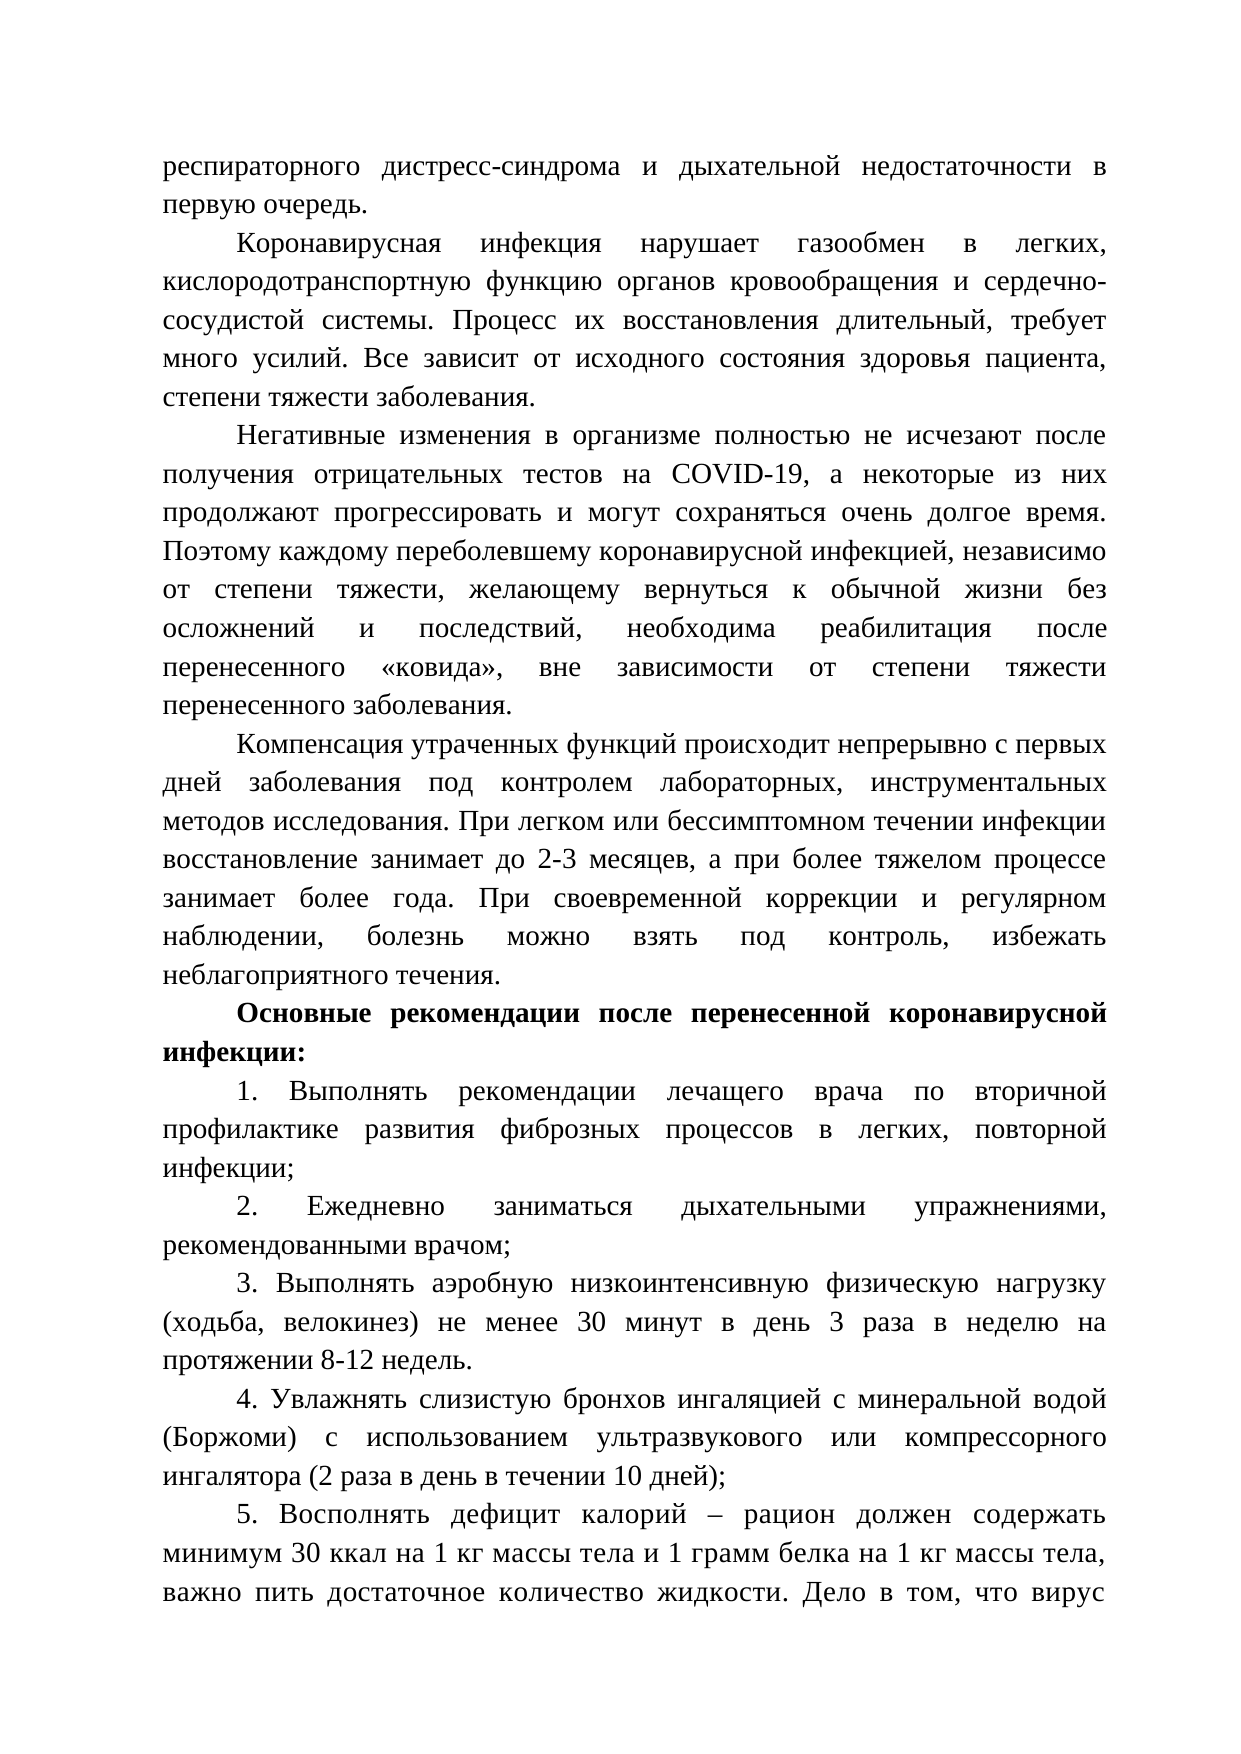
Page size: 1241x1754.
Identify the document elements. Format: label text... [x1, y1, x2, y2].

text Коронавирусная инфекция нарушает газообмен в легких, кислородотранспортную функцию органов кровообращения и сердечно-сосудистой системы. Процесс их восстановления длительный, требует много усилий. Все зависит от исходного состояния здоровья пациента, степени тяжести заболевания. [162, 225, 1107, 412]
text Основные рекомендации после перенесенной коронавирусной инфекции: [162, 996, 1107, 1068]
text Компенсация утраченных функций происходит непрерывно с первых дней заболевания под контролем лабораторных, инструментальных методов исследования. При легком или бессимптомном течении инфекции восстановление занимает до 2-3 месяцев, а при более тяжелом процессе занимает более года. При своевременной коррекции и регулярном наблюдении, болезнь можно взять под контроль, избежать неблагоприятного течения. [162, 726, 1107, 790]
text 4. Увлажнять слизистую бронхов ингаляцией с минеральной водой (Боржоми) с использованием ультразвукового или компрессорного ингалятора (2 раза в день в течении 10 дней); [162, 1381, 1107, 1492]
text Негативные изменения в организме полностью не исчезают после получения отрицательных тестов на COVID-19, а некоторые из них продолжают прогрессировать и могут сохраняться очень долгое время. Поэтому каждому переболевшему коронавирусной инфекцией, независимо от степени тяжести, желающему вернуться к обычной жизни без осложнений и последствий, необходима реабилитация после перенесенного «ковида», вне зависимости от степени тяжести перенесенного заболевания. [162, 417, 1107, 721]
text Компенсация утраченных функций происходит непрерывно с первых дней заболевания под контролем лабораторных, инструментальных методов исследования. При легком или бессимптомном течении инфекции восстановление занимает до 2-3 месяцев, а при более тяжелом процессе занимает более года. При своевременной коррекции и регулярном наблюдении, болезнь можно взять под контроль, избежать неблагоприятного течения. [162, 797, 1107, 991]
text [162, 148, 1107, 220]
text 3. Выполнять аэробную низкоинтенсивную физическую нагрузку (ходьба, велокинез) не менее 30 минут в день 3 раза в неделю на протяжении 8-12 недель. [162, 1265, 1107, 1376]
text 1. Выполнять рекомендации лечащего врача по вторичной профилактике развития фиброзных процессов в легких, повторной инфекции; [162, 1073, 1107, 1183]
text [162, 1497, 1107, 1607]
text 2. Ежедневно заниматься дыхательными упражнениями, рекомендованными врачом; [162, 1188, 1107, 1260]
